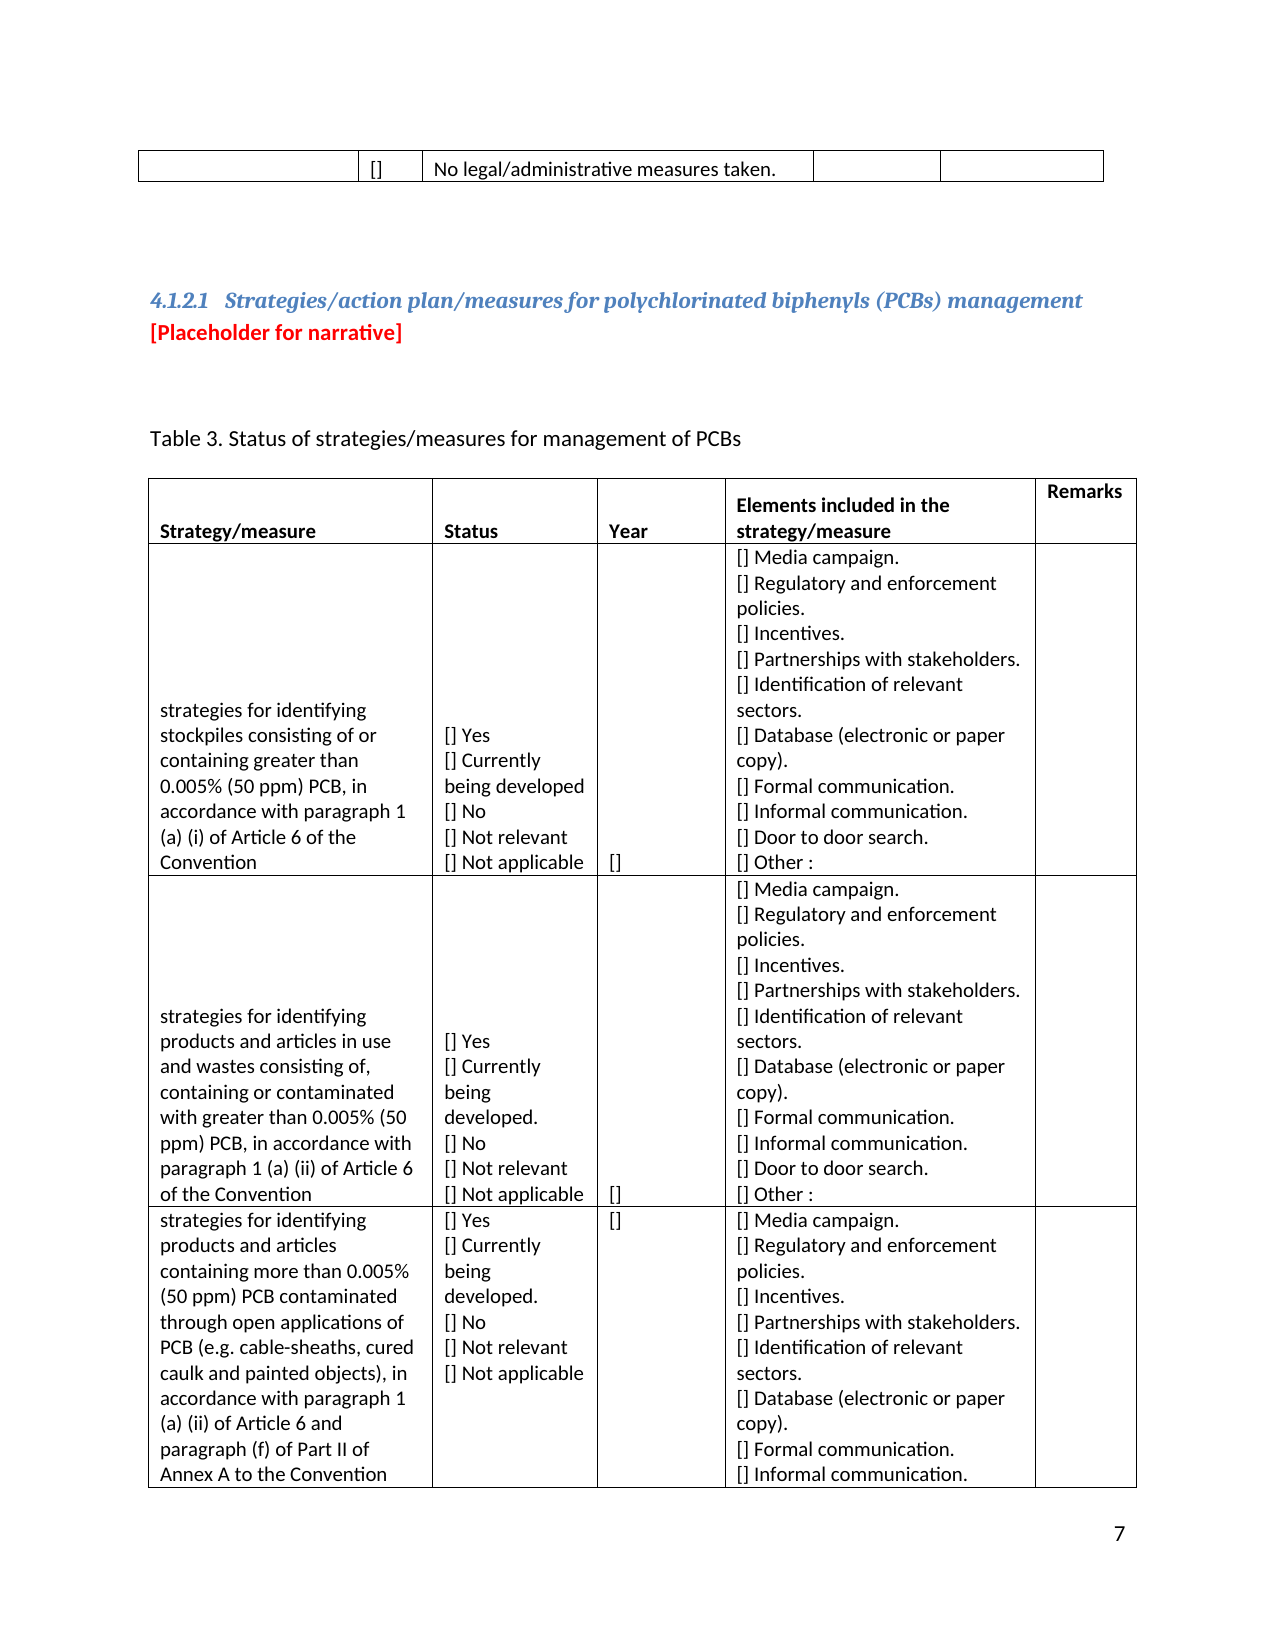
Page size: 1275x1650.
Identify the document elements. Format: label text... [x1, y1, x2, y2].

table_cell strategies for identifying stockpiles consisting of or containing greater than 0.005% (50 ppm) PCB, in accordance with paragraph 1 (a) (i) of Article 6 of the Convention [149, 544, 432, 875]
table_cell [149, 1207, 432, 1487]
table_cell [] [598, 1207, 725, 1487]
table_header Strategy/measure [149, 479, 432, 543]
table_cell [] Yes [] Currently being developed. [] No [] Not relevant [] Not applicable [433, 876, 597, 1206]
table_cell [1036, 544, 1136, 875]
table_header Status [433, 479, 597, 543]
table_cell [433, 1207, 597, 1487]
table_cell [814, 151, 940, 181]
text [Placeholder for narrative] [150, 318, 1125, 347]
table_cell [] [359, 151, 422, 181]
table_cell [] Yes [] Currently being developed [] No [] Not relevant [] Not applicable [433, 544, 597, 875]
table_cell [726, 1207, 1035, 1487]
table_cell strategies for identifying products and articles in use and wastes consisting of, containing or contaminated with greater than 0.005% (50 ppm) PCB, in accordance with paragraph 1 (a) (ii) of Article 6 of the Convention [149, 876, 432, 1206]
table_header Remarks [1036, 479, 1136, 543]
table_cell [] [598, 876, 725, 1206]
table_header Year [598, 479, 725, 543]
table_cell [] [598, 544, 725, 875]
table_cell [1036, 876, 1136, 1206]
table_cell [941, 151, 1103, 181]
table_header Elements included in the strategy/measure [726, 479, 1035, 543]
subtitle 4.1.2.1 Strategies/action plan/measures for polychlorinated biphenyls (PCBs) management [150, 288, 1125, 315]
table_cell [1036, 1207, 1136, 1487]
table_cell No legal/administrative measures taken. [423, 151, 813, 181]
text Table 3. Status of strategies/measures for management of PCBs [150, 424, 1125, 453]
